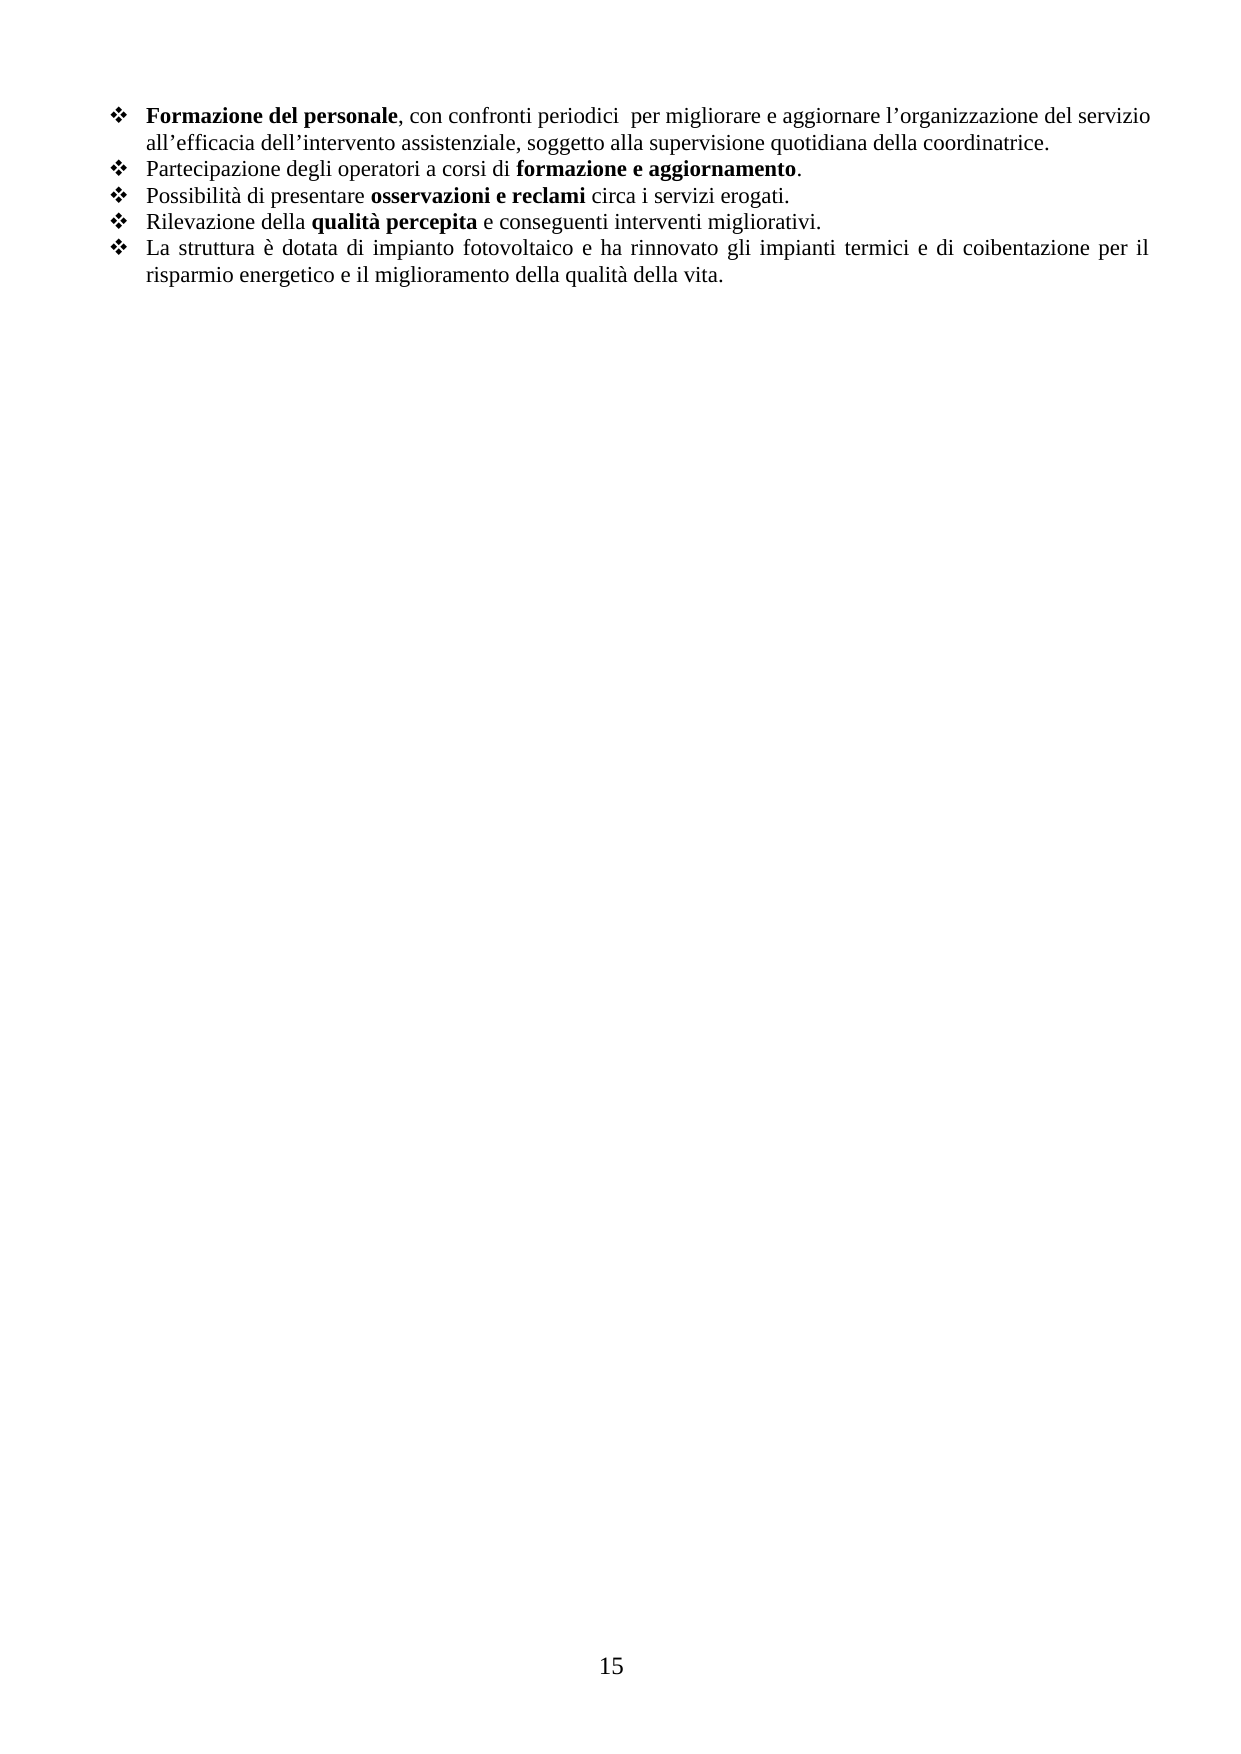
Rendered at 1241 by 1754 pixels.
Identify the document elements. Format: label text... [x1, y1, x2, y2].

list Formazione del personale, con confronti periodici per migliorare e aggiornare l’organizzazione del servizio all’efficacia dell’intervento assistenziale, soggetto alla supervisione quotidiana della coordinatrice. [108, 103, 1152, 155]
list Possibilità di presentare osservazioni e reclami circa i servizi erogati. [108, 182, 1152, 208]
list Partecipazione degli operatori a corsi di formazione e aggiornamento. [108, 155, 1152, 182]
list Rilevazione della qualità percepita e conseguenti interventi migliorativi. [108, 208, 1152, 234]
list La struttura è dotata di impianto fotovoltaico e ha rinnovato gli impianti termici e di coibentazione per il risparmio energetico e il miglioramento della qualità della vita. [108, 234, 1152, 287]
